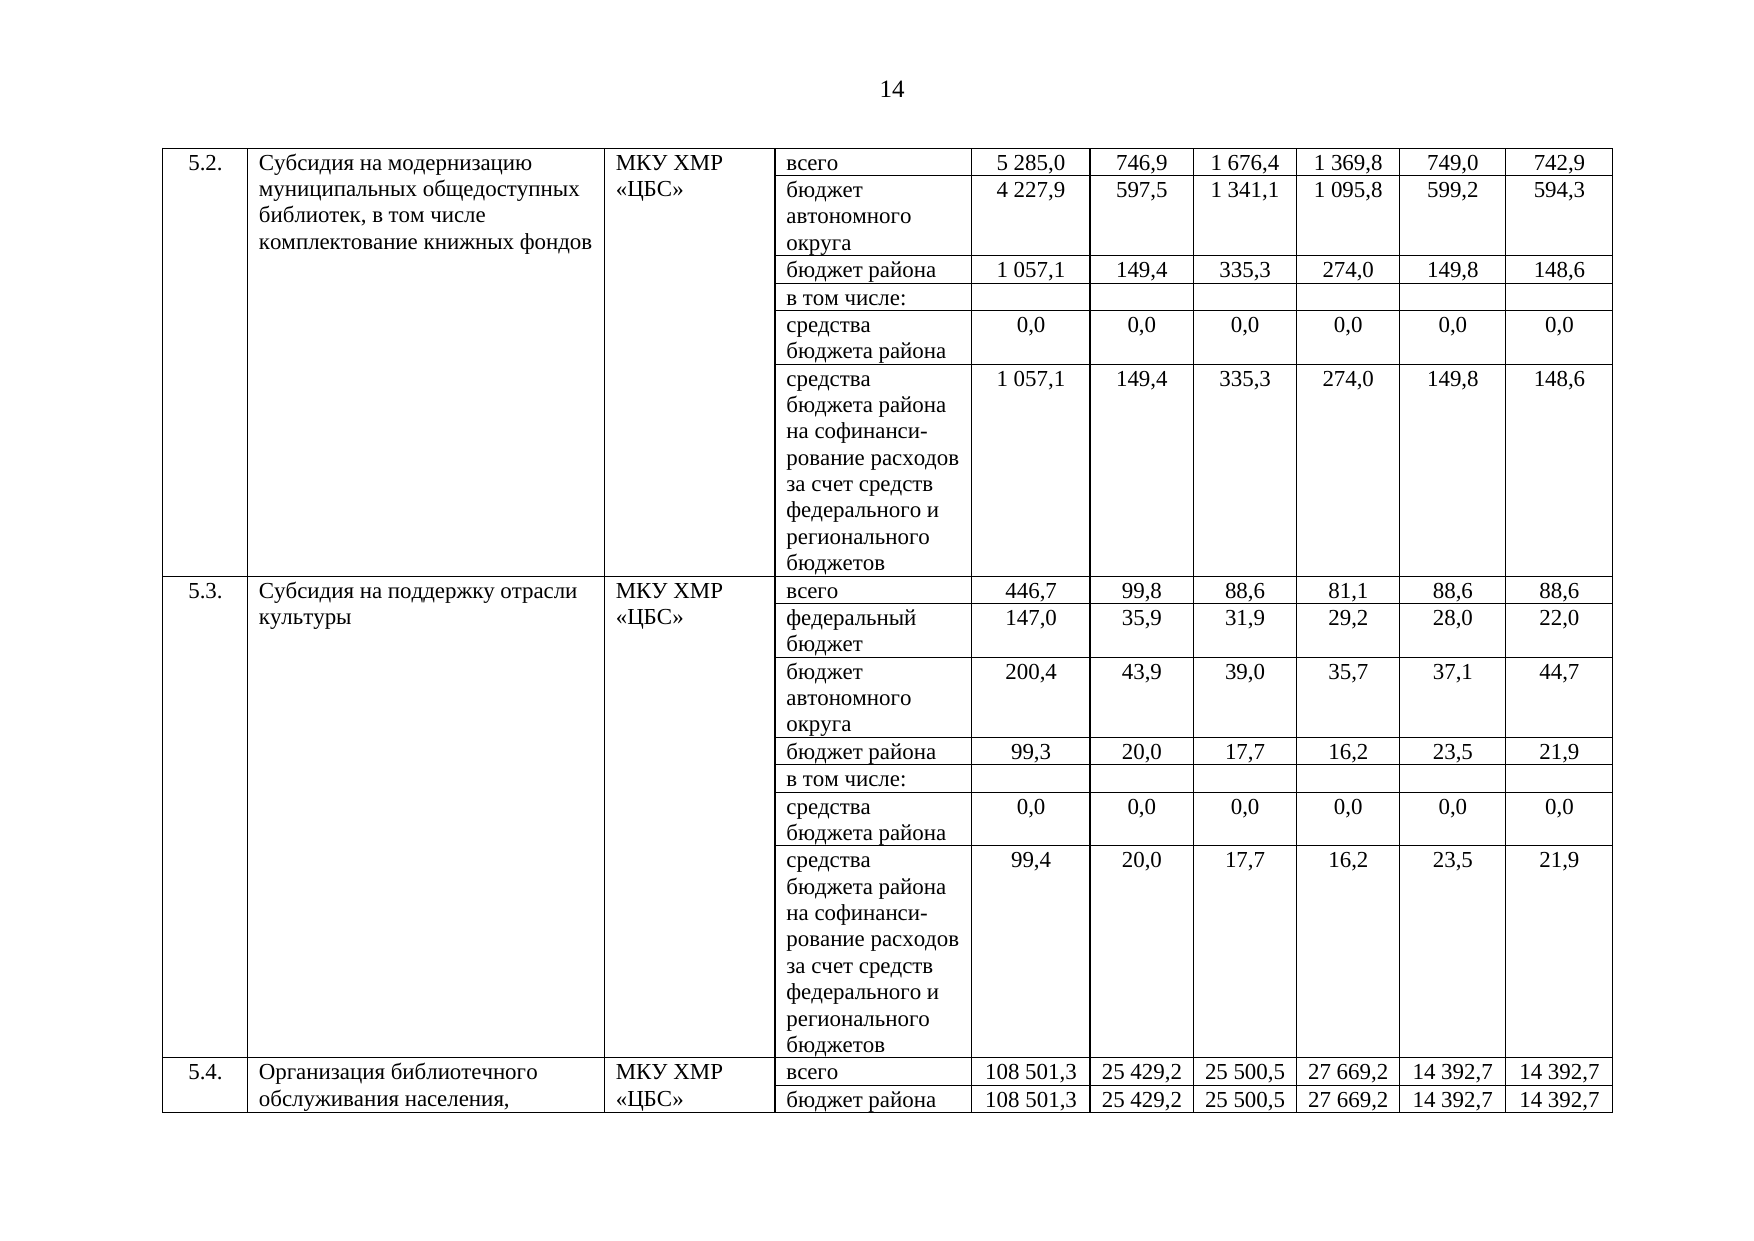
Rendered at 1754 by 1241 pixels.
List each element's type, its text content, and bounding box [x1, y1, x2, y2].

table_cell 0,0 [1091, 793, 1193, 845]
table_cell 200,4 [972, 658, 1089, 737]
table_cell 147,0 [972, 604, 1089, 657]
table_cell 20,0 [1091, 846, 1193, 1057]
table_cell 149,8 [1400, 365, 1505, 576]
table_cell [1400, 765, 1411, 792]
table_cell Организация библиотечного обслуживания населения, комплектование и обеспечение сохранности библиотечных фондов библиотек поселений [248, 1058, 604, 1112]
table_cell МКУ ХМР «ЦБС» [605, 1058, 774, 1112]
table_cell [1194, 284, 1204, 310]
table_cell МКУ ХМР «ЦБС» [605, 149, 774, 576]
table_cell Субсидия на модернизацию муниципальных общедоступных библиотек, в том числе комплектование книжных фондов [248, 149, 604, 576]
table_cell [1388, 765, 1399, 792]
table_cell [1494, 284, 1505, 310]
table_cell 0,0 [1400, 311, 1505, 364]
table_cell МКУ ХМР «ЦБС» [605, 577, 774, 1057]
table_cell 1 057,1 [972, 365, 1089, 576]
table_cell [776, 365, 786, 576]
table_cell 37,1 [1400, 658, 1505, 737]
table_cell [1091, 765, 1101, 792]
table_cell 21,9 [1506, 846, 1612, 1057]
table_cell [1400, 284, 1411, 310]
table_cell 4 227,9 [972, 176, 1089, 255]
table_cell 597,5 [1091, 176, 1193, 255]
table_cell 149,4 [1091, 365, 1193, 576]
table_cell Субсидия на поддержку отрасли культуры [248, 577, 604, 1057]
table_cell 22,0 [1506, 604, 1612, 657]
table_cell [1297, 284, 1308, 310]
table_cell 0,0 [1194, 793, 1296, 845]
table_cell [1079, 284, 1089, 310]
table_cell 0,0 [1506, 793, 1612, 845]
table_cell [1494, 765, 1505, 792]
table_cell 335,3 [1194, 365, 1296, 576]
table_cell 16,2 [1297, 846, 1399, 1057]
table_cell [1079, 765, 1089, 792]
table_cell 5.4. [163, 1058, 247, 1112]
table_cell 44,7 [1506, 658, 1612, 737]
table_cell 148,6 [1506, 365, 1612, 576]
table_cell 0,0 [972, 793, 1089, 845]
table_cell 0,0 [1400, 793, 1505, 845]
table_cell 0,0 [1297, 793, 1399, 845]
table_cell 1 095,8 [1297, 176, 1399, 255]
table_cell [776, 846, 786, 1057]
table_cell [1091, 284, 1101, 310]
table_cell 594,3 [1506, 176, 1612, 255]
table_cell [1388, 284, 1399, 310]
table_cell 17,7 [1194, 846, 1296, 1057]
table_cell [1182, 284, 1193, 310]
table_cell 1 341,1 [1194, 176, 1296, 255]
table_cell 5.2. [163, 149, 247, 576]
table_cell 35,7 [1297, 658, 1399, 737]
table_cell [1285, 284, 1296, 310]
table_cell [1506, 284, 1517, 310]
table_cell [1194, 765, 1204, 792]
table_cell [972, 765, 983, 792]
table_cell [1297, 765, 1308, 792]
table_cell [1602, 284, 1612, 310]
table_cell 5.3. [163, 577, 247, 1057]
table_cell 35,9 [1091, 604, 1193, 657]
table_cell 39,0 [1194, 658, 1296, 737]
table_cell [972, 284, 983, 310]
table_cell 274,0 [1297, 365, 1399, 576]
table_cell [1602, 765, 1612, 792]
table_cell 31,9 [1194, 604, 1296, 657]
table_cell 29,2 [1297, 604, 1399, 657]
table_cell 0,0 [1506, 311, 1612, 364]
table_cell 23,5 [1400, 846, 1505, 1057]
table_cell 99,4 [972, 846, 1089, 1057]
table_cell 0,0 [1091, 311, 1193, 364]
table_cell [1285, 765, 1296, 792]
table_cell 0,0 [972, 311, 1089, 364]
table_cell 599,2 [1400, 176, 1505, 255]
table_cell 43,9 [1091, 658, 1193, 737]
table_cell 0,0 [1194, 311, 1296, 364]
table_cell 0,0 [1297, 311, 1399, 364]
table_cell [1182, 765, 1193, 792]
table_cell [1506, 765, 1517, 792]
table_cell 28,0 [1400, 604, 1505, 657]
